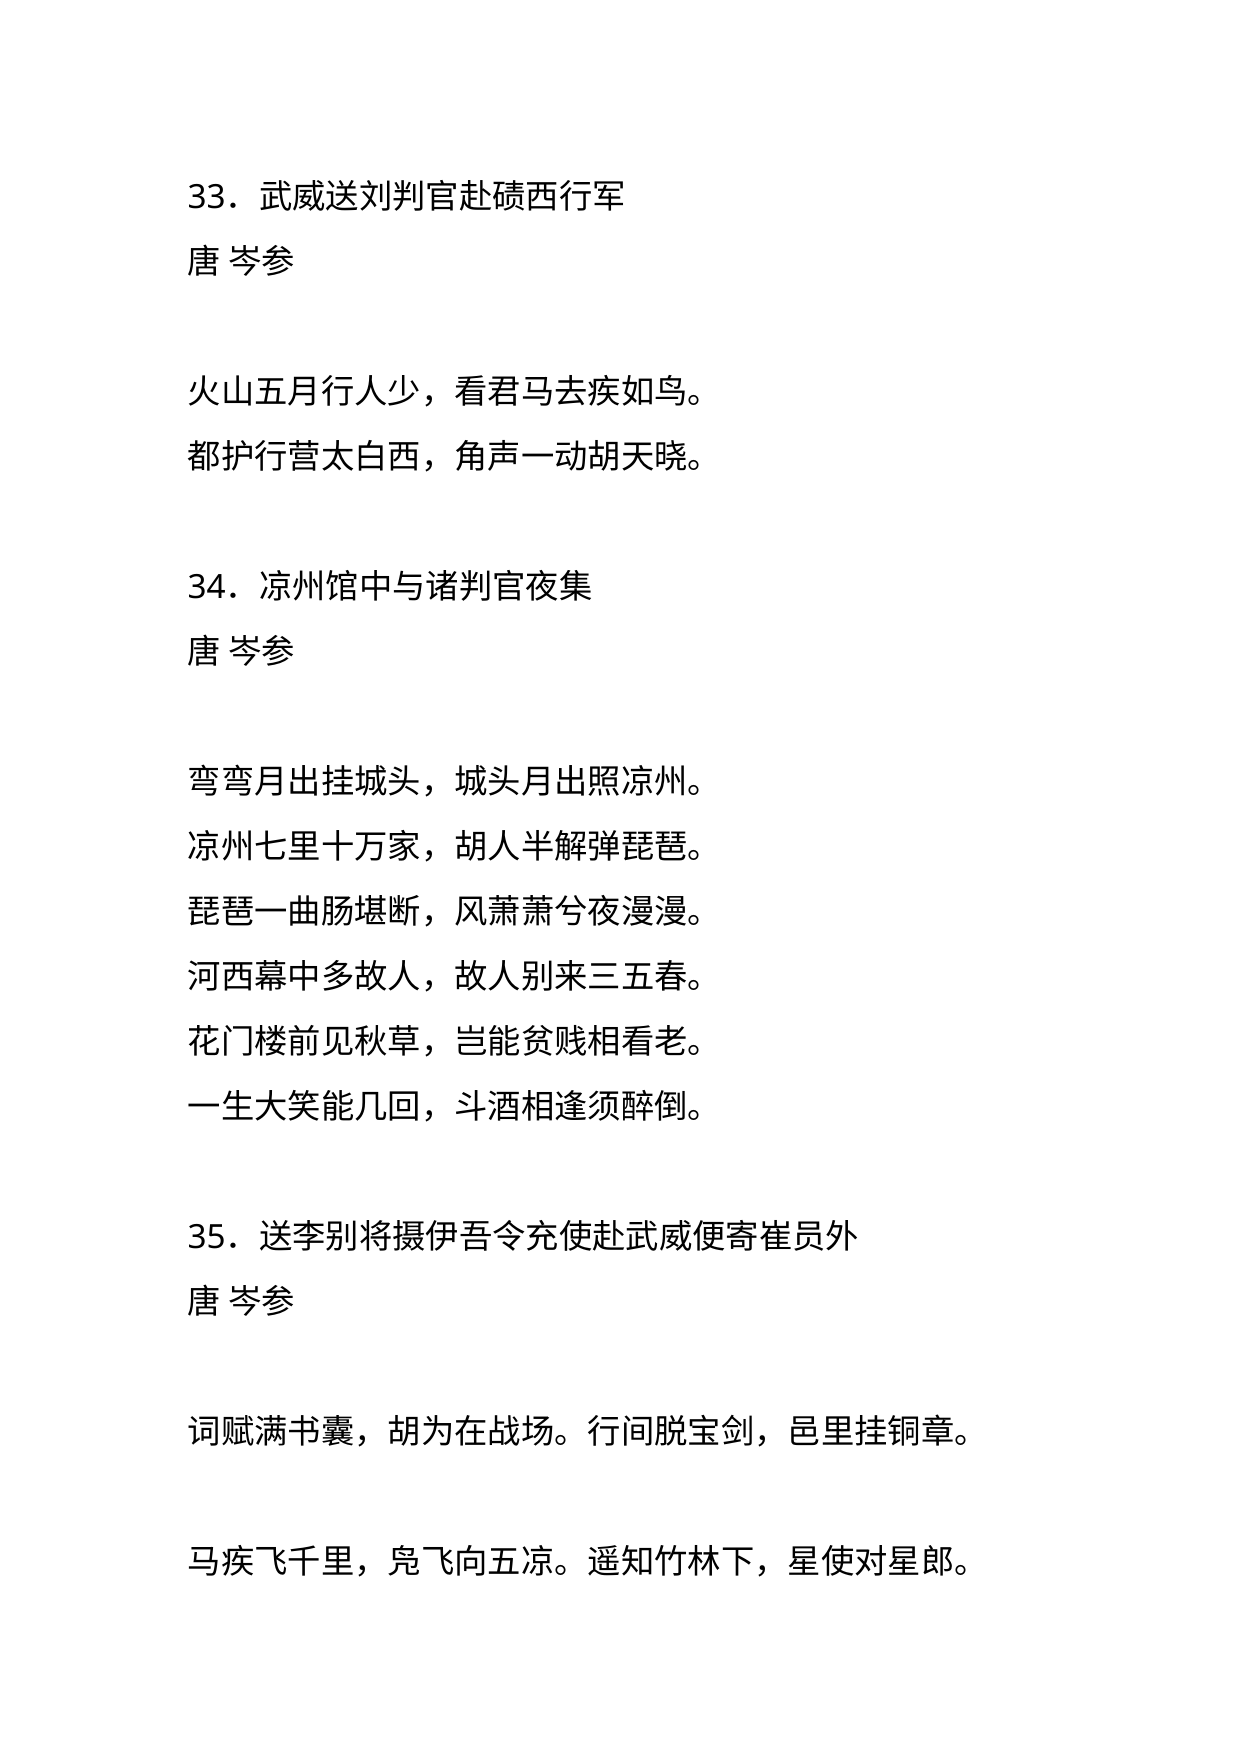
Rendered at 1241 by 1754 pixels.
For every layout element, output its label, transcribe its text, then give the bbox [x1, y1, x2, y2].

text 河西幕中多故人，故人别来三五春。 [187, 942, 1053, 1007]
text 33．武威送刘判官赴碛西行军 [187, 162, 1053, 227]
text 词赋满书囊，胡为在战场。行间脱宝剑，邑里挂铜章。 [187, 1397, 1053, 1462]
text 都护行营太白西，角声一动胡天晓。 [187, 422, 1053, 487]
text 弯弯月出挂城头，城头月出照凉州。 [187, 747, 1053, 812]
text 34．凉州馆中与诸判官夜集 [187, 552, 1053, 617]
text 唐 岑参 [187, 227, 1053, 292]
text 琵琶一曲肠堪断，风萧萧兮夜漫漫。 [187, 877, 1053, 942]
text 花门楼前见秋草，岂能贫贱相看老。 [187, 1007, 1053, 1072]
text 唐 岑参 [187, 1267, 1053, 1332]
text 35．送李别将摄伊吾令充使赴武威便寄崔员外 [187, 1202, 1053, 1267]
text 火山五月行人少，看君马去疾如鸟。 [187, 357, 1053, 422]
text 马疾飞千里，凫飞向五凉。遥知竹林下，星使对星郎。 [187, 1527, 1053, 1592]
text 一生大笑能几回，斗酒相逢须醉倒。 [187, 1072, 1053, 1137]
text 凉州七里十万家，胡人半解弹琵琶。 [187, 812, 1053, 877]
text 唐 岑参 [187, 617, 1053, 682]
